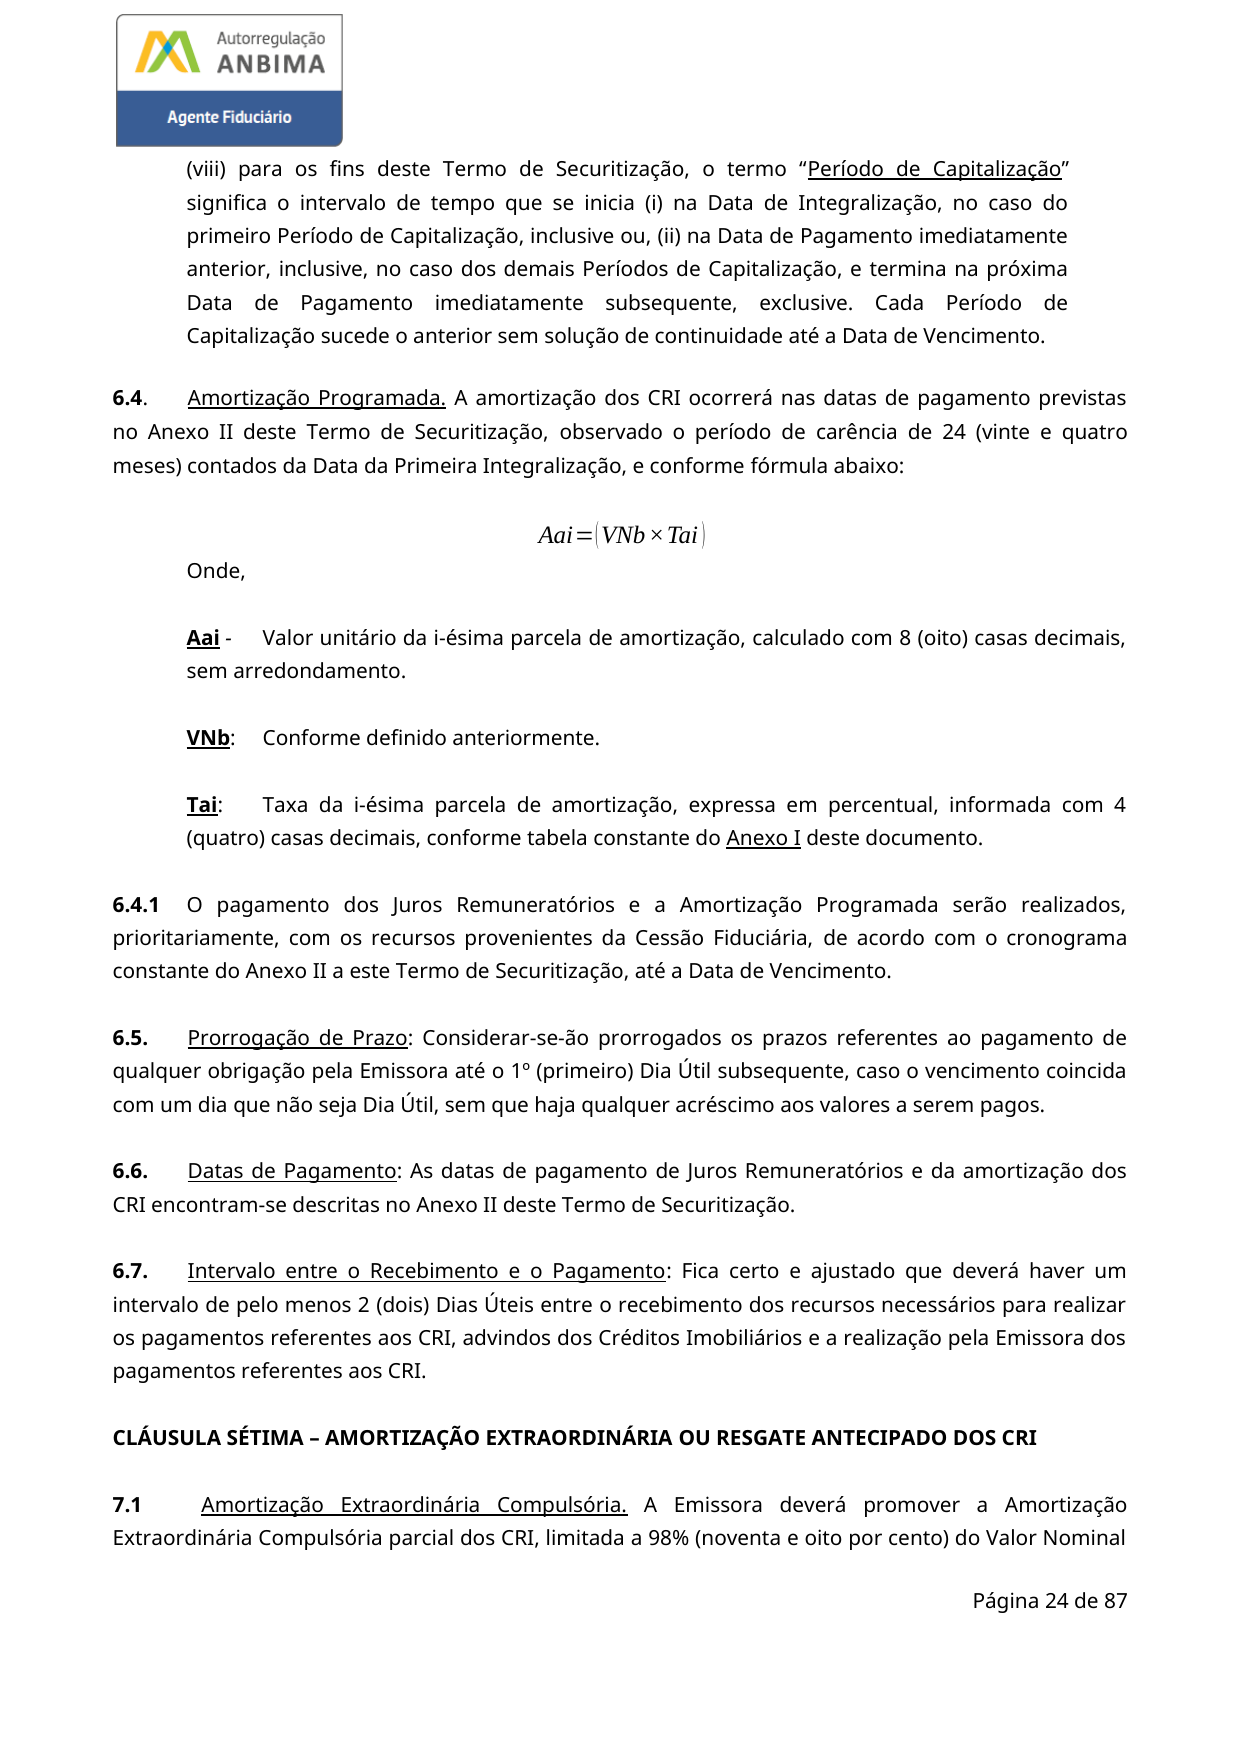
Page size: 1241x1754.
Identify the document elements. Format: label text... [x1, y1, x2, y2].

text Onde, [186, 552, 1128, 586]
text Tai: Taxa da i-ésima parcela de amortização, expressa em percentual, informada com 4 (quatro) casas decimais, conforme tabela constante do Anexo I deste documento. [186, 786, 1128, 852]
subtitle CLÁUSULA SÉTIMA – AMORTIZAÇÃO EXTRAORDINÁRIA OU RESGATE ANTECIPADO DOS CRI [112, 1419, 1128, 1452]
text Aai - Valor unitário da i-ésima parcela de amortização, calculado com 8 (oito) casas decimais, sem arredondamento. [186, 619, 1128, 686]
text (viii) para os fins deste Termo de Securitização, o termo “Período de Capitalização” significa o intervalo de tempo que se inicia (i) na Data de Integralização, no caso do primeiro Período de Capitalização, inclusive ou, (ii) na Data de Pagamento imediatamente anterior, inclusive, no caso dos demais Períodos de Capitalização, e termina na próxima Data de Pagamento imediatamente subsequente, exclusive. Cada Período de Capitalização sucede o anterior sem solução de continuidade até a Data de Vencimento. [186, 150, 1069, 350]
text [112, 1486, 1128, 1552]
text VNb: Conforme definido anteriormente. [186, 719, 1128, 752]
text 6.7. Intervalo entre o Recebimento e o Pagamento: Fica certo e ajustado que deverá haver um intervalo de pelo menos 2 (dois) Dias Úteis entre o recebimento dos recursos necessários para realizar os pagamentos referentes aos CRI, advindos dos Créditos Imobiliários e a realização pela Emissora dos pagamentos referentes aos CRI. [112, 1252, 1128, 1386]
list 6.4.1 O pagamento dos Juros Remuneratórios e a Amortização Programada serão realizados, prioritariamente, com os recursos provenientes da Cessão Fiduciária, de acordo com o cronograma constante do Anexo II a este Termo de Securitização, até a Data de Vencimento. [112, 886, 1128, 986]
text 6.4. Amortização Programada. A amortização dos CRI ocorrerá nas datas de pagamento previstas no Anexo II deste Termo de Securitização, observado o período de carência de 24 (vinte e quatro meses) contados da Data da Primeira Integralização, e conforme fórmula abaixo: [112, 383, 1128, 480]
text 6.5. Prorrogação de Prazo: Considerar-se-ão prorrogados os prazos referentes ao pagamento de qualquer obrigação pela Emissora até o 1º (primeiro) Dia Útil subsequente, caso o vencimento coincida com um dia que não seja Dia Útil, sem que haja qualquer acréscimo aos valores a serem pagos. [112, 1019, 1128, 1119]
text 6.6. Datas de Pagamento: As datas de pagamento de Juros Remuneratórios e da amortização dos CRI encontram-se descritas no Anexo II deste Termo de Securitização. [112, 1152, 1128, 1219]
